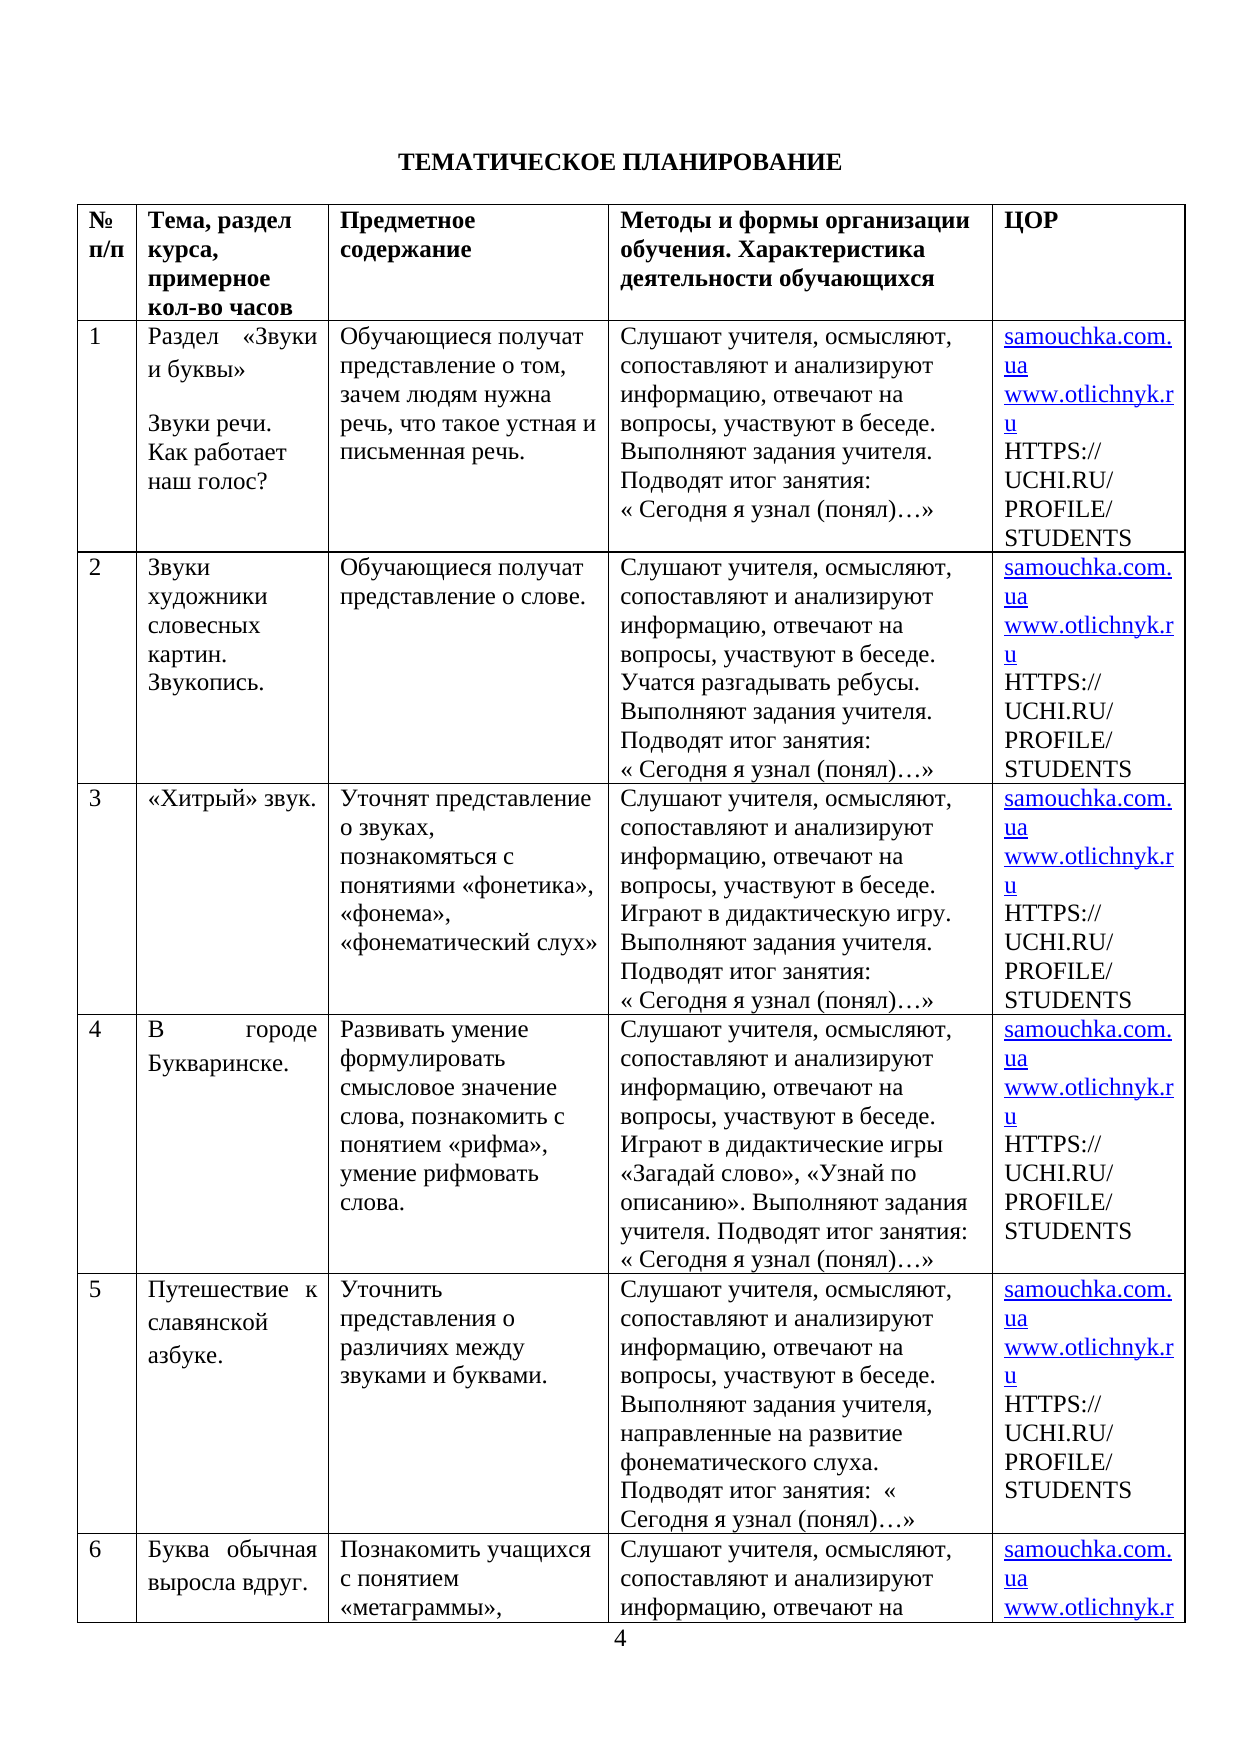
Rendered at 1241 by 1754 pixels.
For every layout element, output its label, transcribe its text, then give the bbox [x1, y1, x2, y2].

table_cell Слушают учителя, осмысляют, сопоставляют и анализируют информацию, отвечают на вопросы, участвуют в беседе. Играют в дидактическую игру. Выполняют задания учителя. Подводят итог занятия: « Сегодня я узнал (понял)…» [609, 784, 992, 1013]
table_cell Раздел «Звуки и буквы» Звуки речи. Как работает наш голос? [137, 321, 328, 551]
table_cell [329, 1534, 608, 1622]
table_cell Путешествие к славянской азбуке. [137, 1274, 328, 1533]
table_cell Обучающиеся получат представление о слове. [329, 553, 608, 782]
table_cell «Хитрый» звук. [137, 784, 328, 1013]
table_cell В городе Букваринске. [137, 1015, 328, 1273]
table_cell samouchka.com.ua www.otlichnyk.ru https://uchi.ru/profile/students [993, 553, 1184, 782]
text ТЕМАТИЧЕСКОЕ ПЛАНИРОВАНИЕ [89, 147, 1152, 176]
table_cell 5 [78, 1274, 136, 1533]
table_cell 1 [78, 321, 136, 551]
table_cell samouchka.com.ua www.otlichnyk.ru https://uchi.ru/profile/students [993, 321, 1184, 551]
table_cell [609, 1534, 992, 1622]
table_cell Развивать умение формулировать смысловое значение слова, познакомить с понятием «рифма», умение рифмовать слова. [329, 1015, 608, 1273]
table_header Предметное содержание [329, 205, 608, 320]
table_header Методы и формы организации обучения. Характеристика деятельности обучающихся [609, 205, 992, 320]
table_cell Обучающиеся получат представление о том, зачем людям нужна речь, что такое устная и письменная речь. [329, 321, 608, 551]
table_cell Слушают учителя, осмысляют, сопоставляют и анализируют информацию, отвечают на вопросы, участвуют в беседе. Играют в дидактические игры «Загадай слово», «Узнай по описанию». Выполняют задания учителя. Подводят итог занятия: « Сегодня я узнал (понял)…» [609, 1015, 992, 1273]
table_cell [137, 1534, 328, 1622]
table_cell Слушают учителя, осмысляют, сопоставляют и анализируют информацию, отвечают на вопросы, участвуют в беседе. Выполняют задания учителя. Подводят итог занятия: « Сегодня я узнал (понял)…» [609, 321, 992, 551]
table_cell Звуки художники словесных картин. Звукопись. [137, 553, 328, 782]
table_cell samouchka.com.ua www.otlichnyk.ru https://uchi.ru/profile/students [993, 784, 1184, 1013]
table_cell 3 [78, 784, 136, 1013]
table_cell samouchka.com.ua www.otlichnyk.ru https://uchi.ru/profile/students [993, 1274, 1184, 1533]
table_cell 4 [78, 1015, 136, 1273]
table_cell Уточнят представление о звуках, познакомяться с понятиями «фонетика», «фонема», «фонематический слух» [329, 784, 608, 1013]
table_cell samouchka.com.ua www.otlichnyk.ru https://uchi.ru/profile/students [993, 1015, 1184, 1273]
table_header ЦОР [993, 205, 1184, 320]
table_cell Слушают учителя, осмысляют, сопоставляют и анализируют информацию, отвечают на вопросы, участвуют в беседе. Учатся разгадывать ребусы. Выполняют задания учителя. Подводят итог занятия: « Сегодня я узнал (понял)…» [609, 553, 992, 782]
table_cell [993, 1534, 1184, 1622]
table_cell 6 [78, 1534, 136, 1622]
table_cell Уточнить представления о различиях между звуками и буквами. [329, 1274, 608, 1533]
table_cell Слушают учителя, осмысляют, сопоставляют и анализируют информацию, отвечают на вопросы, участвуют в беседе. Выполняют задания учителя, направленные на развитие фонематического слуха. Подводят итог занятия: « Сегодня я узнал (понял)…» [609, 1274, 992, 1533]
table_header Тема, раздел курса, примерное кол-во часов [137, 205, 328, 320]
table_cell 2 [78, 553, 136, 782]
table_header № п/п [78, 205, 136, 320]
